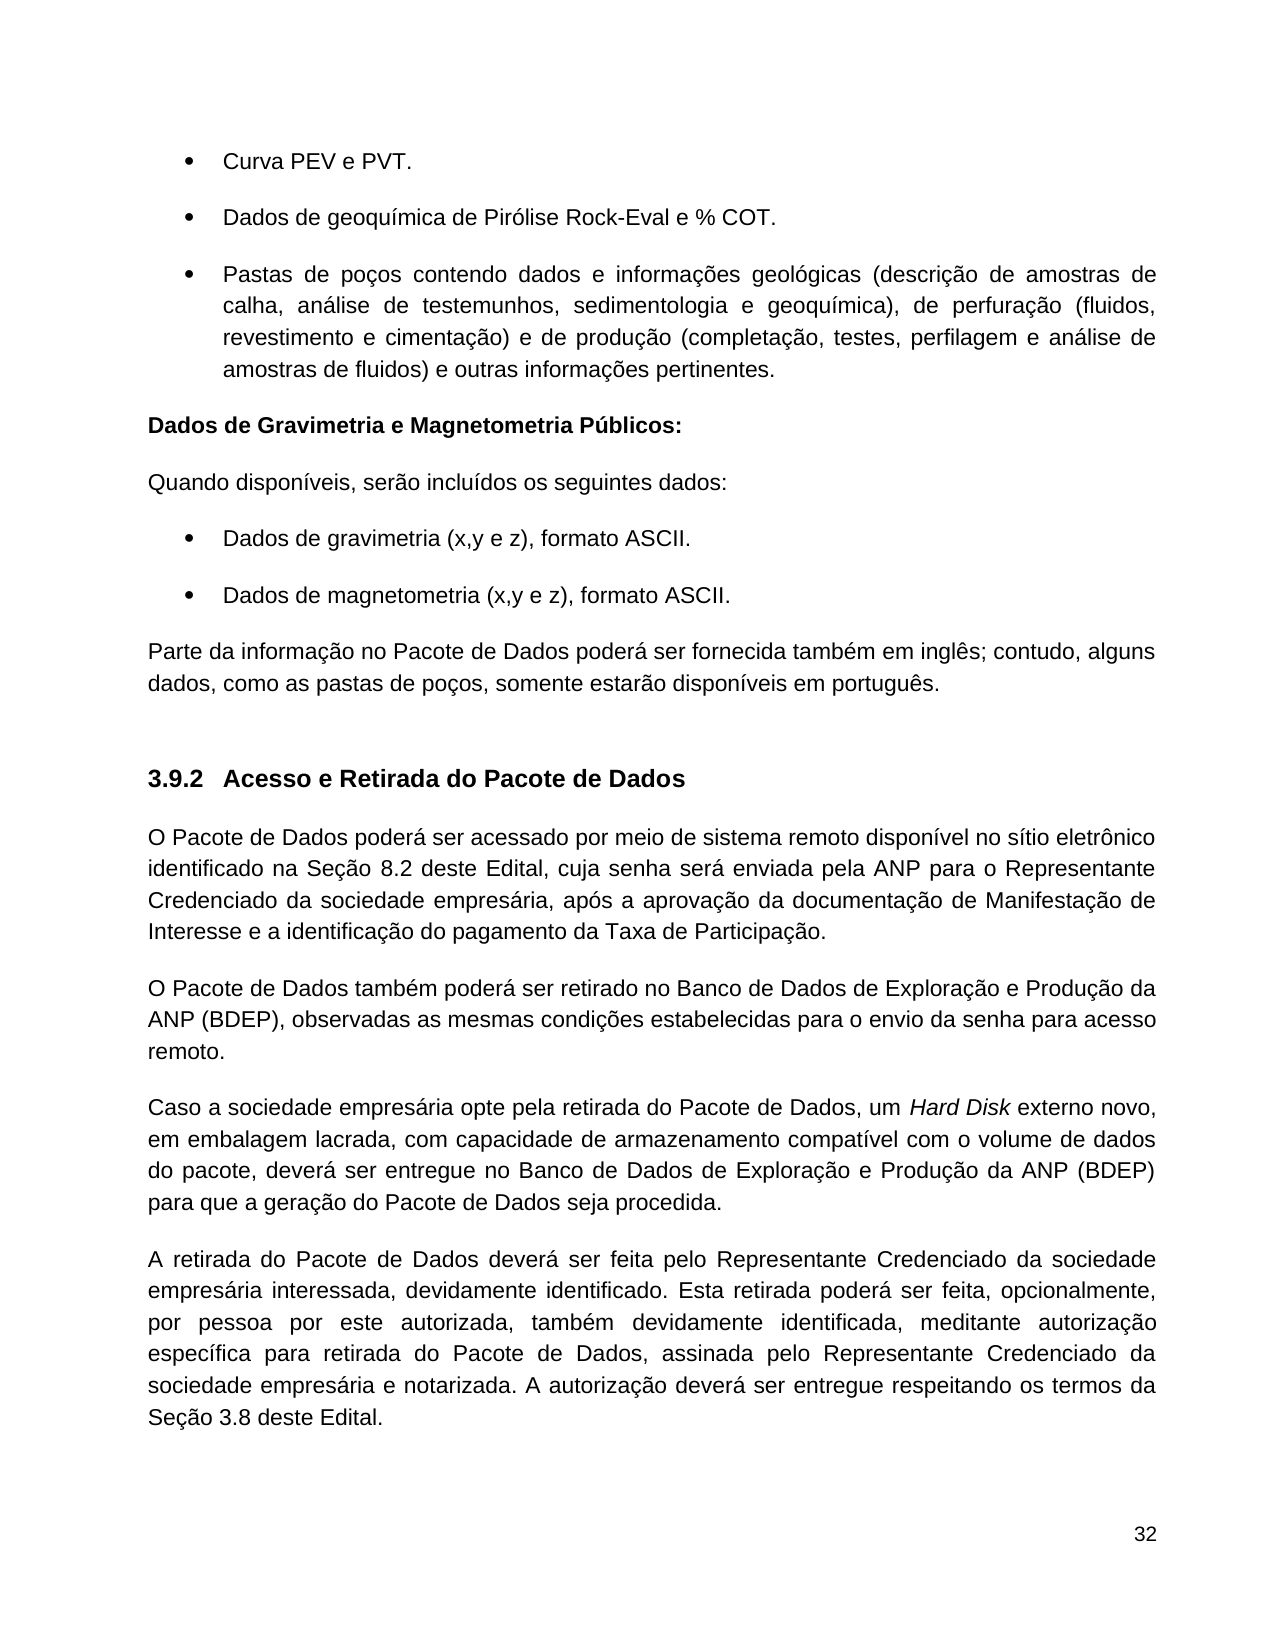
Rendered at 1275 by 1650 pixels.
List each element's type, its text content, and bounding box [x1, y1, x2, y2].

text Quando disponíveis, serão incluídos os seguintes dados: [148, 469, 1157, 495]
list Dados de gravimetria (x,y e z), formato ASCII. [185, 525, 1157, 552]
subtitle Acesso e Retirada do Pacote de Dados [148, 764, 1157, 793]
text A retirada do Pacote de Dados deverá ser feita pelo Representante Credenciado da sociedade empresária interessada, devidamente identificado. Esta retirada poderá ser feita, opcionalmente, por pessoa por este autorizada, também devidamente identificada, meditante autorização específica para retirada do Pacote de Dados, assinada pelo Representante Credenciado da sociedade empresária e notarizada. A autorização deverá ser entregue respeitando os termos da Seção 3.8 deste Edital. [148, 1246, 1157, 1430]
text Parte da informação no Pacote de Dados poderá ser fornecida também em inglês; contudo, alguns dados, como as pastas de poços, somente estarão disponíveis em português. [148, 638, 1157, 696]
text Dados de Gravimetria e Magnetometria Públicos: [148, 412, 1157, 438]
text O Pacote de Dados também poderá ser retirado no Banco de Dados de Exploração e Produção da ANP (BDEP), observadas as mesmas condições estabelecidas para o envio da senha para acesso remoto. [148, 975, 1157, 1064]
list Curva PEV e PVT. [185, 148, 1157, 174]
list Dados de geoquímica de Pirólise Rock-Eval e % COT. [185, 204, 1157, 231]
list Dados de magnetometria (x,y e z), formato ASCII. [185, 582, 1157, 608]
list Pastas de poços contendo dados e informações geológicas (descrição de amostras de calha, análise de testemunhos, sedimentologia e geoquímica), de perfuração (fluidos, revestimento e cimentação) e de produção (completação, testes, perfilagem e análise de amostras de fluidos) e outras informações pertinentes. [185, 261, 1157, 382]
text Caso a sociedade empresária opte pela retirada do Pacote de Dados, um Hard Disk externo novo, em embalagem lacrada, com capacidade de armazenamento compatível com o volume de dados do pacote, deverá ser entregue no Banco de Dados de Exploração e Produção da ANP (BDEP) para que a geração do Pacote de Dados seja procedida. [148, 1094, 1157, 1215]
